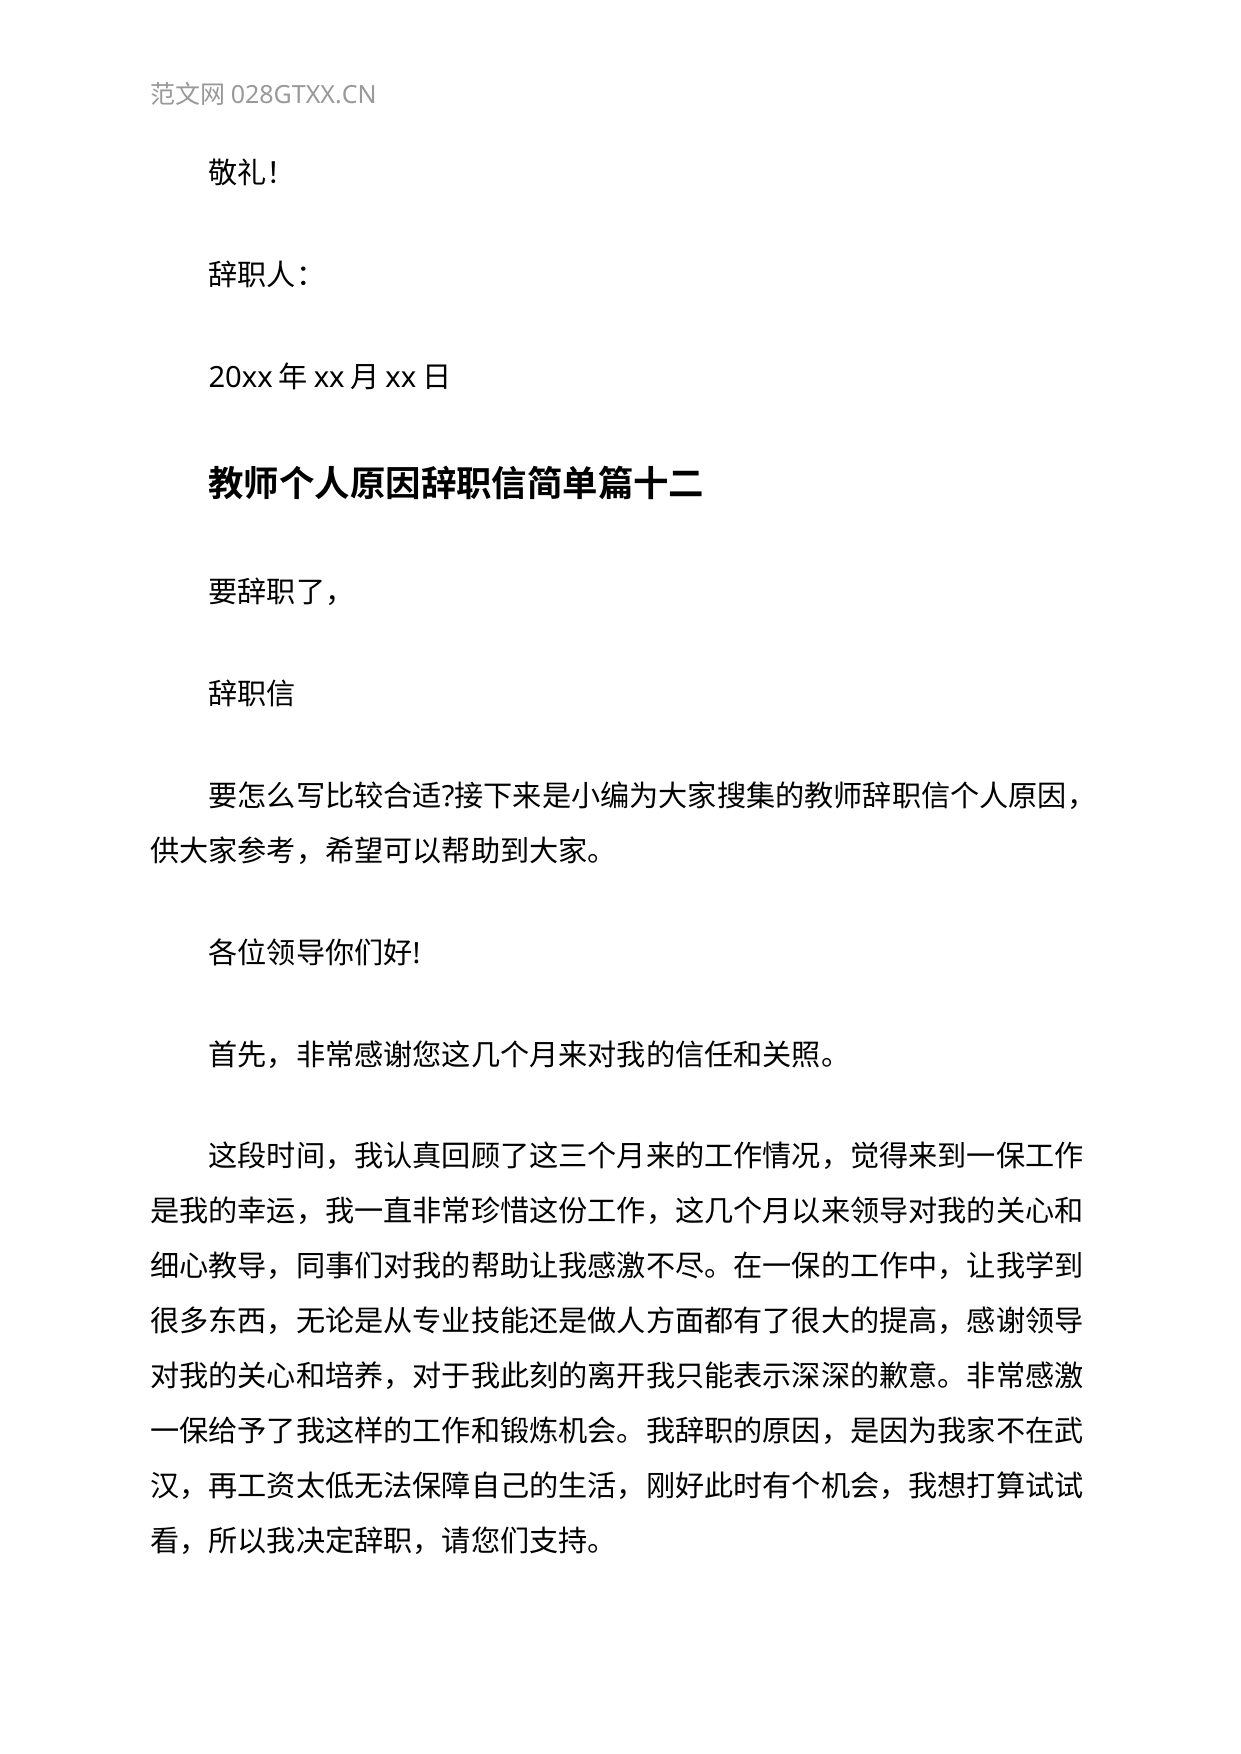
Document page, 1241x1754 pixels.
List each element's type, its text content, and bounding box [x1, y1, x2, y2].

text 这段时间，我认真回顾了这三个月来的工作情况，觉得来到一保工作是我的幸运，我一直非常珍惜这份工作，这几个月以来领导对我的关心和细心教导，同事们对我的帮助让我感激不尽。在一保的工作中，让我学到很多东西，无论是从专业技能还是做人方面都有了很大的提高，感谢领导对我的关心和培养，对于我此刻的离开我只能表示深深的歉意。非常感激一保给予了我这样的工作和锻炼机会。我辞职的原因，是因为我家不在武汉，再工资太低无法保障自己的生活，刚好此时有个机会，我想打算试试看，所以我决定辞职，请您们支持。 [150, 1133, 1090, 1559]
text 20xx年xx月xx日 [150, 353, 1090, 396]
text 敬礼！ [150, 150, 1090, 192]
text 辞职人： [150, 252, 1090, 294]
text 辞职信 [150, 671, 1090, 713]
text 教师个人原因辞职信简单篇十二 [150, 456, 1090, 507]
text 要怎么写比较合适?接下来是小编为大家搜集的教师辞职信个人原因，供大家参考，希望可以帮助到大家。 [150, 772, 1090, 870]
text 要辞职了， [150, 569, 1090, 611]
text 首先，非常感谢您这几个月来对我的信任和关照。 [150, 1031, 1090, 1073]
text 各位领导你们好! [150, 929, 1090, 972]
